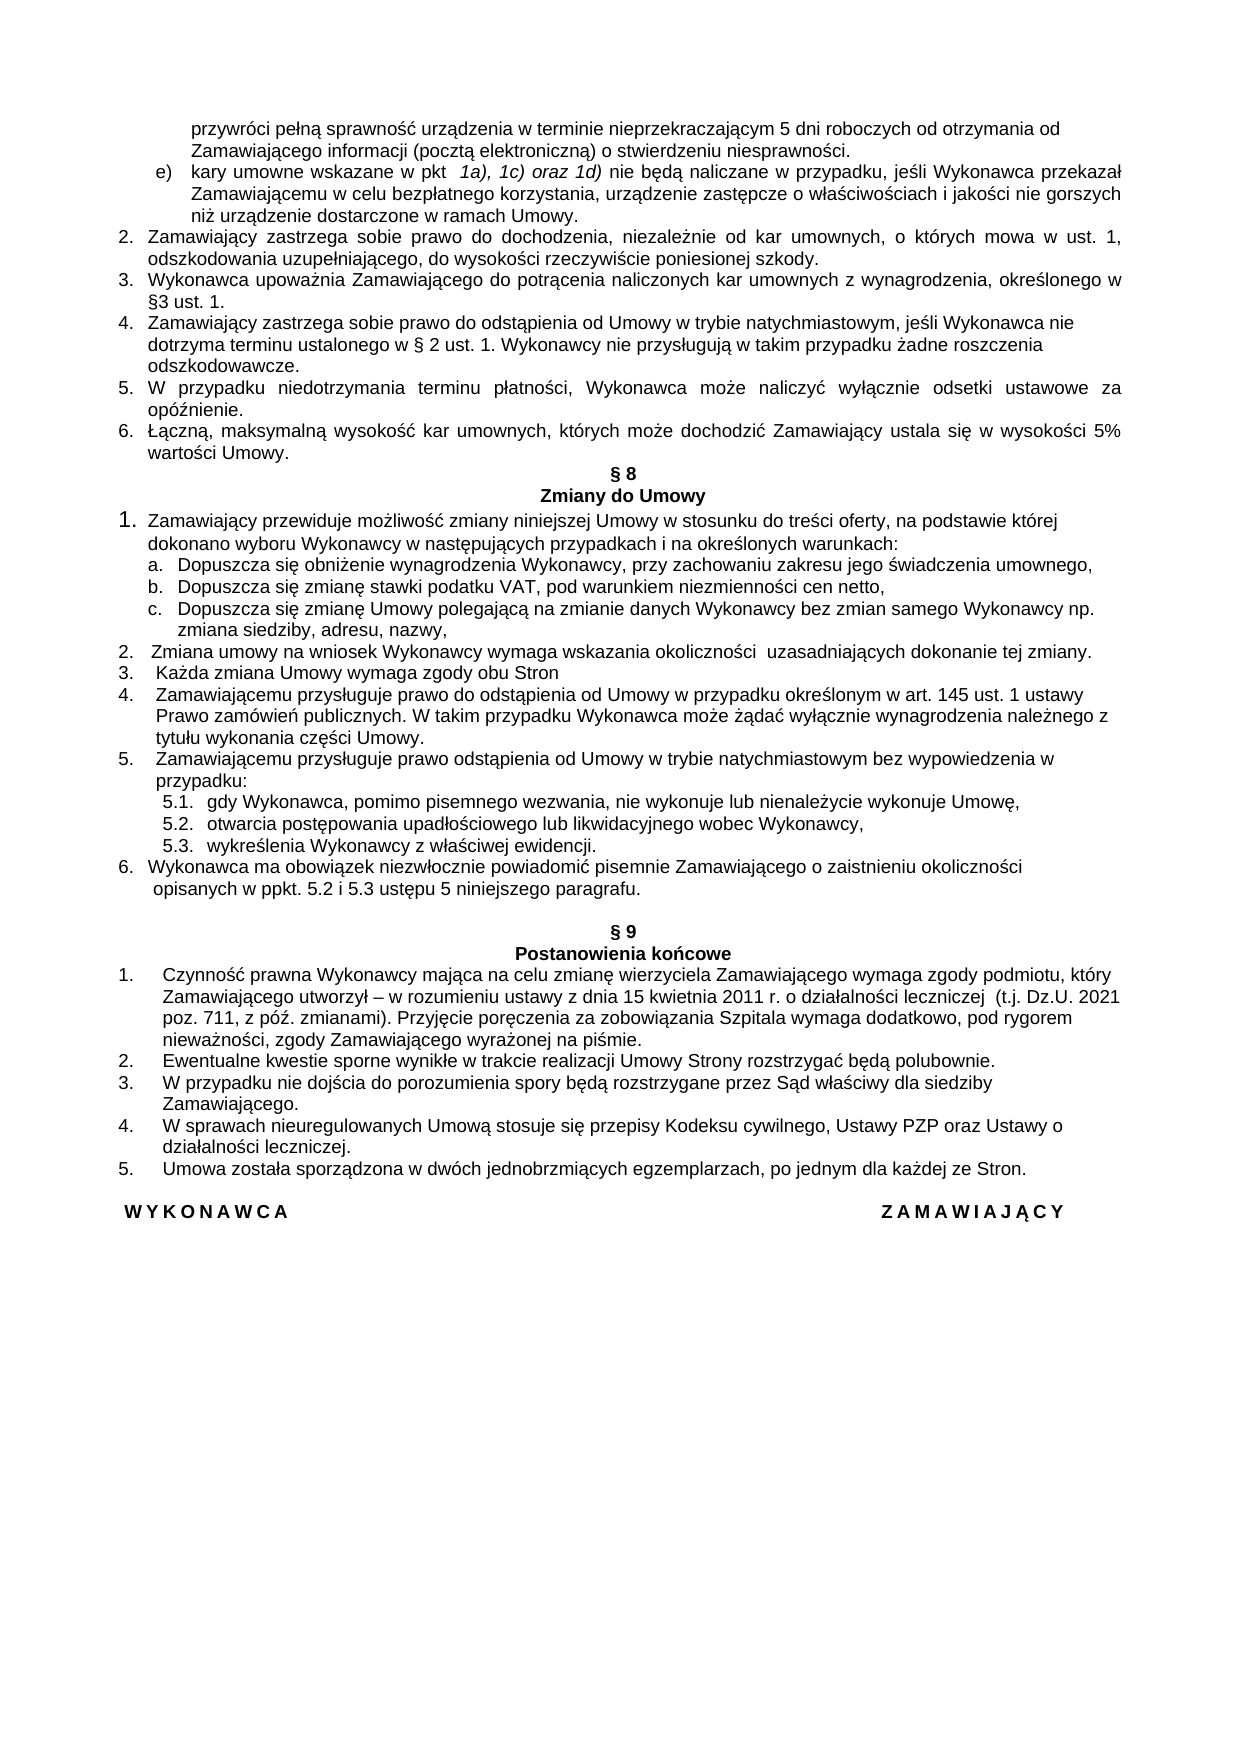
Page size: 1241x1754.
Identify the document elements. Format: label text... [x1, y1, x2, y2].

text Postanowienia końcowe [124, 942, 1122, 964]
list Wykonawca upoważnia Zamawiającego do potrącenia naliczonych kar umownych z wynagrodzenia, określonego w §3 ust. 1. [118, 269, 1122, 312]
list kary umowne wskazane w pkt 1a), 1c) oraz 1d) nie będą naliczane w przypadku, jeśli Wykonawca przekazał Zamawiającemu w celu bezpłatnego korzystania, urządzenie zastępcze o właściwościach i jakości nie gorszych niż urządzenie dostarczone w ramach Umowy. [155, 161, 1122, 226]
text § 9 [124, 921, 1122, 942]
text Zmiany do Umowy [124, 485, 1122, 506]
list W przypadku nie dojścia do porozumienia spory będą rozstrzygane przez Sąd właściwy dla siedziby Zamawiającego. [118, 1072, 1122, 1115]
list Wykonawca ma obowiązek niezwłocznie powiadomić pisemnie Zamawiającego o zaistnieniu okoliczności opisanych w ppkt. 5.2 i 5.3 ustępu 5 niniejszego paragrafu. [118, 856, 1111, 899]
text WYKONAWCA ZAMAWIAJĄCY [124, 1201, 1122, 1223]
text § 8 [124, 463, 1122, 485]
list Czynność prawna Wykonawcy mająca na celu zmianę wierzyciela Zamawiającego wymaga zgody podmiotu, który Zamawiającego utworzył – w rozumieniu ustawy z dnia 15 kwietnia 2011 r. o działalności leczniczej (t.j. Dz.U. 2021 poz. 711, z póź. zmianami). Przyjęcie poręczenia za zobowiązania Szpitala wymaga dodatkowo, pod rygorem nieważności, zgody Zamawiającego wyrażonej na piśmie. [118, 964, 1142, 1050]
list Ewentualne kwestie sporne wynikłe w trakcie realizacji Umowy Strony rozstrzygać będą polubownie. [118, 1050, 1122, 1072]
list otwarcia postępowania upadłościowego lub likwidacyjnego wobec Wykonawcy, [162, 813, 1122, 834]
list Dopuszcza się zmianę stawki podatku VAT, pod warunkiem niezmienności cen netto, [148, 576, 1124, 597]
list Dopuszcza się obniżenie wynagrodzenia Wykonawcy, przy zachowaniu zakresu jego świadczenia umownego, [148, 554, 1124, 576]
list gdy Wykonawca, pomimo pisemnego wezwania, nie wykonuje lub nienależycie wykonuje Umowę, [162, 791, 1111, 813]
list Łączną, maksymalną wysokość kar umownych, których może dochodzić Zamawiający ustala się w wysokości 5% wartości Umowy. [118, 420, 1122, 463]
list Każda zmiana Umowy wymaga zgody obu Stron [118, 662, 1111, 683]
list wykreślenia Wykonawcy z właściwej ewidencji. [162, 834, 1122, 856]
list W sprawach nieuregulowanych Umową stosuje się przepisy Kodeksu cywilnego, Ustawy PZP oraz Ustawy o działalności leczniczej. [118, 1115, 1122, 1158]
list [155, 118, 1122, 161]
list W przypadku niedotrzymania terminu płatności, Wykonawca może naliczyć wyłącznie odsetki ustawowe za opóźnienie. [118, 377, 1122, 420]
list Zamawiający zastrzega sobie prawo do odstąpienia od Umowy w trybie natychmiastowym, jeśli Wykonawca nie dotrzyma terminu ustalonego w § 2 ust. 1. Wykonawcy nie przysługują w takim przypadku żadne roszczenia odszkodowawcze. [118, 312, 1122, 377]
list Zamawiającemu przysługuje prawo odstąpienia od Umowy w trybie natychmiastowym bez wypowiedzenia w przypadku: [118, 748, 1111, 791]
list Zamawiający przewiduje możliwość zmiany niniejszej Umowy w stosunku do treści oferty, na podstawie której dokonano wyboru Wykonawcy w następujących przypadkach i na określonych warunkach: [118, 506, 1124, 554]
list Dopuszcza się zmianę Umowy polegającą na zmianie danych Wykonawcy bez zmian samego Wykonawcy np. zmiana siedziby, adresu, nazwy, [148, 597, 1111, 640]
list Zmiana umowy na wniosek Wykonawcy wymaga wskazania okoliczności uzasadniających dokonanie tej zmiany. [118, 640, 1111, 662]
list Zamawiający zastrzega sobie prawo do dochodzenia, niezależnie od kar umownych, o których mowa w ust. 1, odszkodowania uzupełniającego, do wysokości rzeczywiście poniesionej szkody. [118, 226, 1122, 269]
list Zamawiającemu przysługuje prawo do odstąpienia od Umowy w przypadku określonym w art. 145 ust. 1 ustawy Prawo zamówień publicznych. W takim przypadku Wykonawca może żądać wyłącznie wynagrodzenia należnego z tytułu wykonania części Umowy. [118, 683, 1111, 748]
list Umowa została sporządzona w dwóch jednobrzmiących egzemplarzach, po jednym dla każdej ze Stron. [118, 1158, 1122, 1179]
